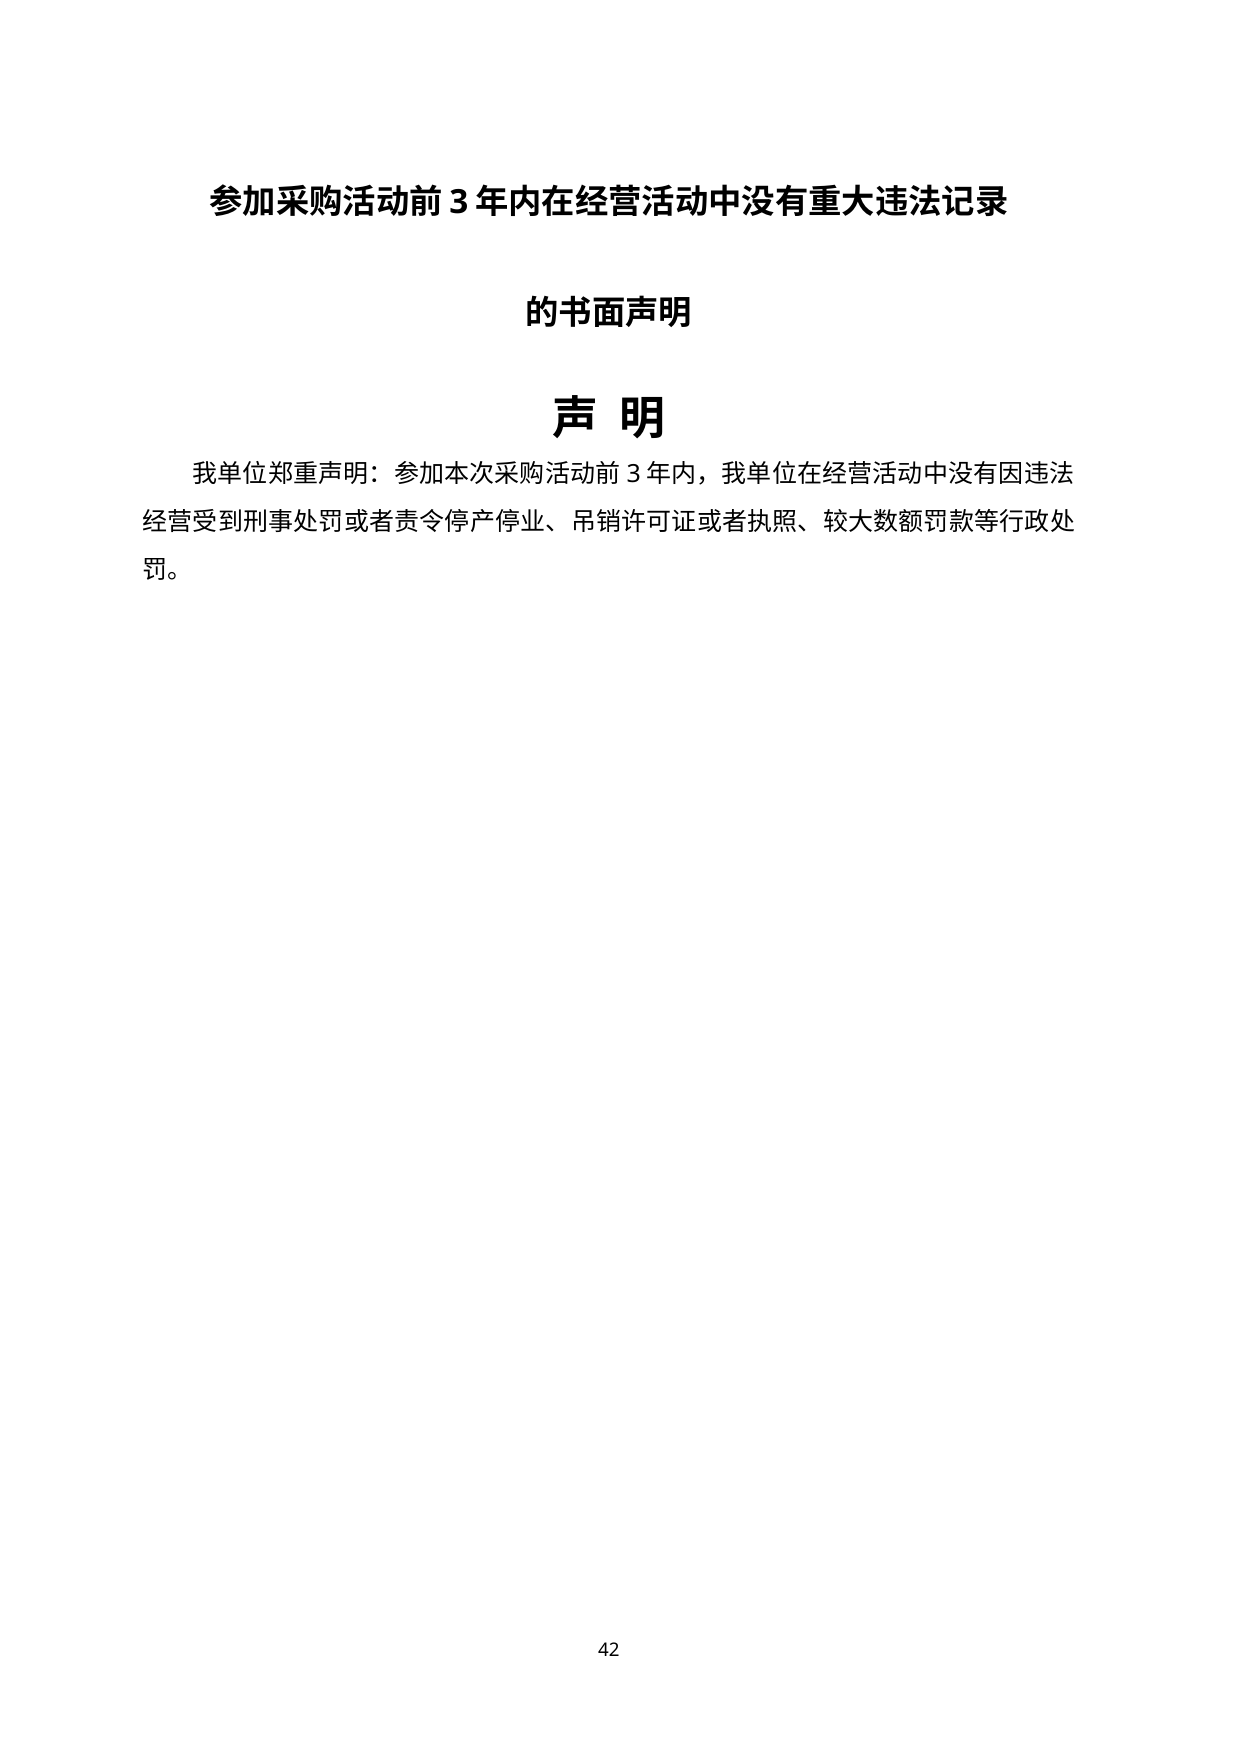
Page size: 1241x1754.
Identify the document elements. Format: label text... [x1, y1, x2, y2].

text 我单位郑重声明：参加本次采购活动前3年内，我单位在经营活动中没有因违法经营受到刑事处罚或者责令停产停业、吊销许可证或者执照、较大数额罚款等行政处罚。 [142, 444, 1075, 588]
text 的书面声明 [142, 286, 1075, 334]
text 参加采购活动前3年内在经营活动中没有重大违法记录 [142, 175, 1075, 223]
text 声 明 [142, 396, 1075, 444]
